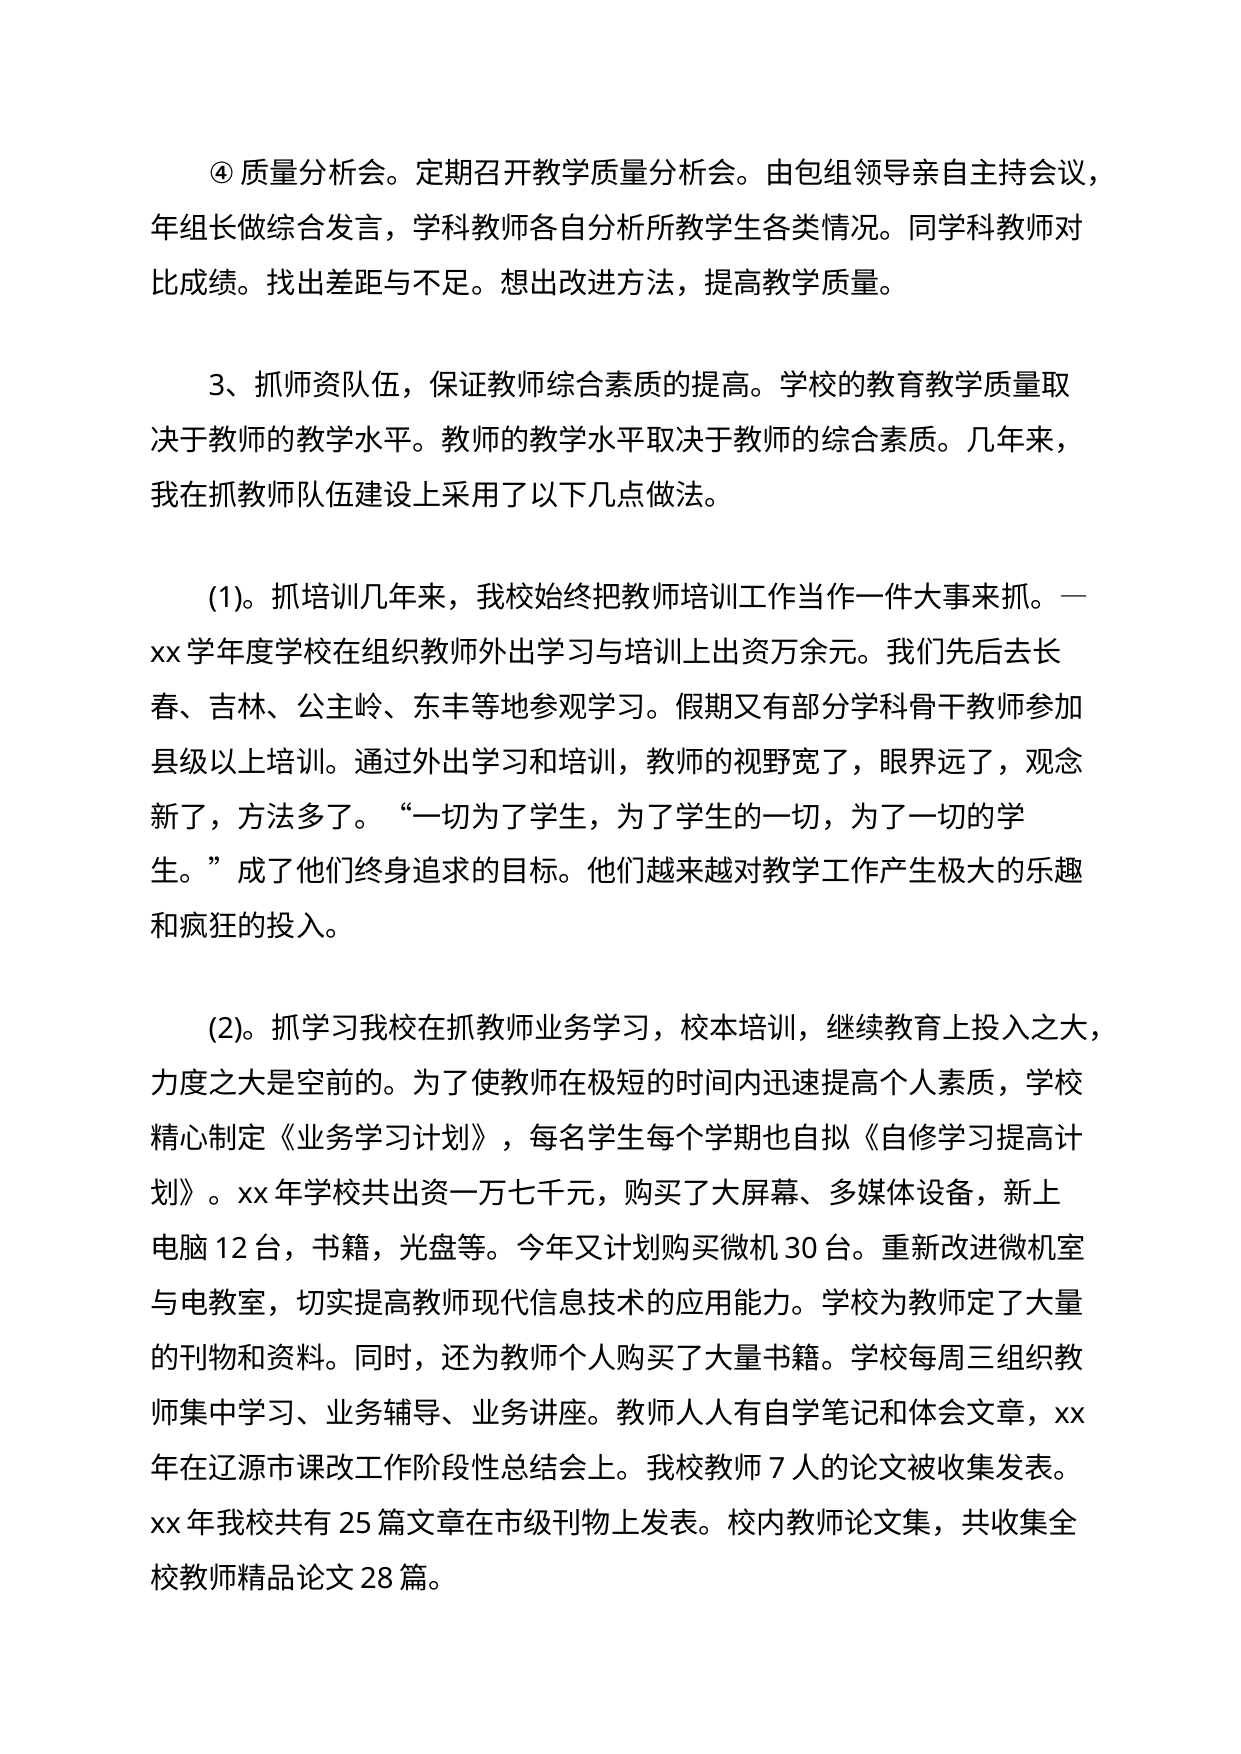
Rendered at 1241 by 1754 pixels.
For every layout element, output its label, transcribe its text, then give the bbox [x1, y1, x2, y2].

text (1)。抓培训几年来，我校始终把教师培训工作当作一件大事来抓。—xx学年度学校在组织教师外出学习与培训上出资万余元。我们先后去长春、吉林、公主岭、东丰等地参观学习。假期又有部分学科骨干教师参加县级以上培训。通过外出学习和培训，教师的视野宽了，眼界远了，观念新了，方法多了。“一切为了学生，为了学生的一切，为了一切的学生。”成了他们终身追求的目标。他们越来越对教学工作产生极大的乐趣和疯狂的投入。 [150, 573, 1090, 945]
text ④质量分析会。定期召开教学质量分析会。由包组领导亲自主持会议，年组长做综合发言，学科教师各自分析所教学生各类情况。同学科教师对比成绩。找出差距与不足。想出改进方法，提高教学质量。 [150, 150, 1090, 302]
text 3、抓师资队伍，保证教师综合素质的提高。学校的教育教学质量取决于教师的教学水平。教师的教学水平取决于教师的综合素质。几年来，我在抓教师队伍建设上采用了以下几点做法。 [150, 362, 1090, 514]
text (2)。抓学习我校在抓教师业务学习，校本培训，继续教育上投入之大，力度之大是空前的。为了使教师在极短的时间内迅速提高个人素质，学校精心制定《业务学习计划》，每名学生每个学期也自拟《自修学习提高计划》。xx年学校共出资一万七千元，购买了大屏幕、多媒体设备，新上电脑12台，书籍，光盘等。今年又计划购买微机30台。重新改进微机室与电教室，切实提高教师现代信息技术的应用能力。学校为教师定了大量的刊物和资料。同时，还为教师个人购买了大量书籍。学校每周三组织教师集中学习、业务辅导、业务讲座。教师人人有自学笔记和体会文章，xx年在辽源市课改工作阶段性总结会上。我校教师7人的论文被收集发表。xx年我校共有25篇文章在市级刊物上发表。校内教师论文集，共收集全校教师精品论文28篇。 [150, 1005, 1090, 1597]
